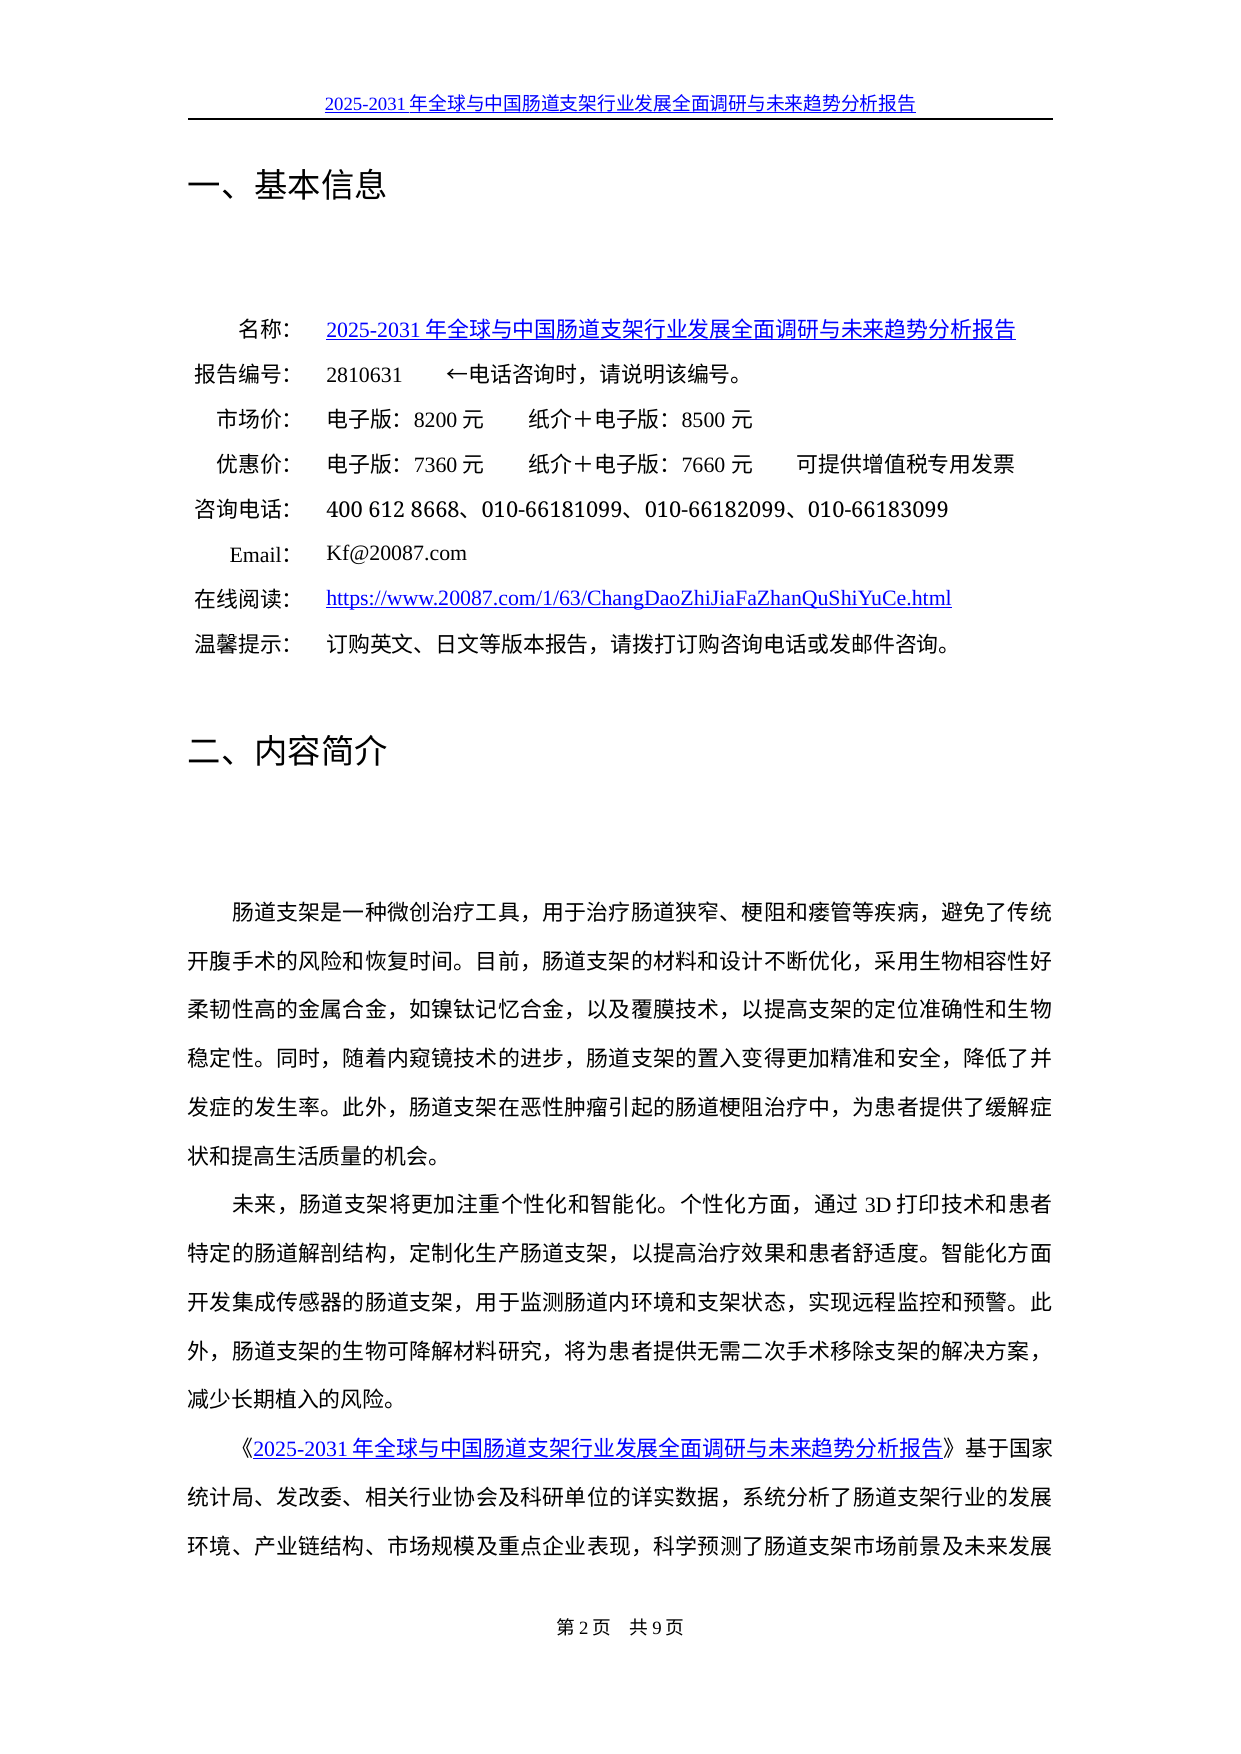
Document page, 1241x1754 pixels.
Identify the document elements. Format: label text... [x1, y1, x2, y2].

table_cell 优惠价： [167, 447, 315, 492]
title 一、基本信息 [187, 150, 1053, 215]
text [187, 894, 1053, 1561]
table_header 名称： [167, 312, 315, 357]
table_cell 报告编号： [167, 357, 315, 402]
table_cell 订购英文、日文等版本报告，请拨打订购咨询电话或发邮件咨询。 [315, 627, 1073, 672]
table_cell [315, 582, 1073, 627]
table_cell 在线阅读： [167, 582, 315, 627]
table_cell Kf@20087.com [315, 537, 1073, 582]
table_cell Email： [167, 537, 315, 582]
table_cell 2810631 ←电话咨询时，请说明该编号。 [315, 357, 1073, 402]
table_cell 温馨提示： [167, 627, 315, 672]
table_cell 电子版：7360 元 纸介＋电子版：7660 元 可提供增值税专用发票 [315, 447, 1073, 492]
table_cell 电子版：8200 元 纸介＋电子版：8500 元 [315, 402, 1073, 447]
table_cell 市场价： [167, 402, 315, 447]
title 二、内容简介 [187, 717, 1053, 782]
table_cell 咨询电话： [167, 492, 315, 537]
table_cell 400 612 8668、010-66181099、010-66182099、010-66183099 [315, 492, 1073, 537]
table_header 2025-2031年全球与中国肠道支架行业发展全面调研与未来趋势分析报告 [315, 312, 1073, 357]
